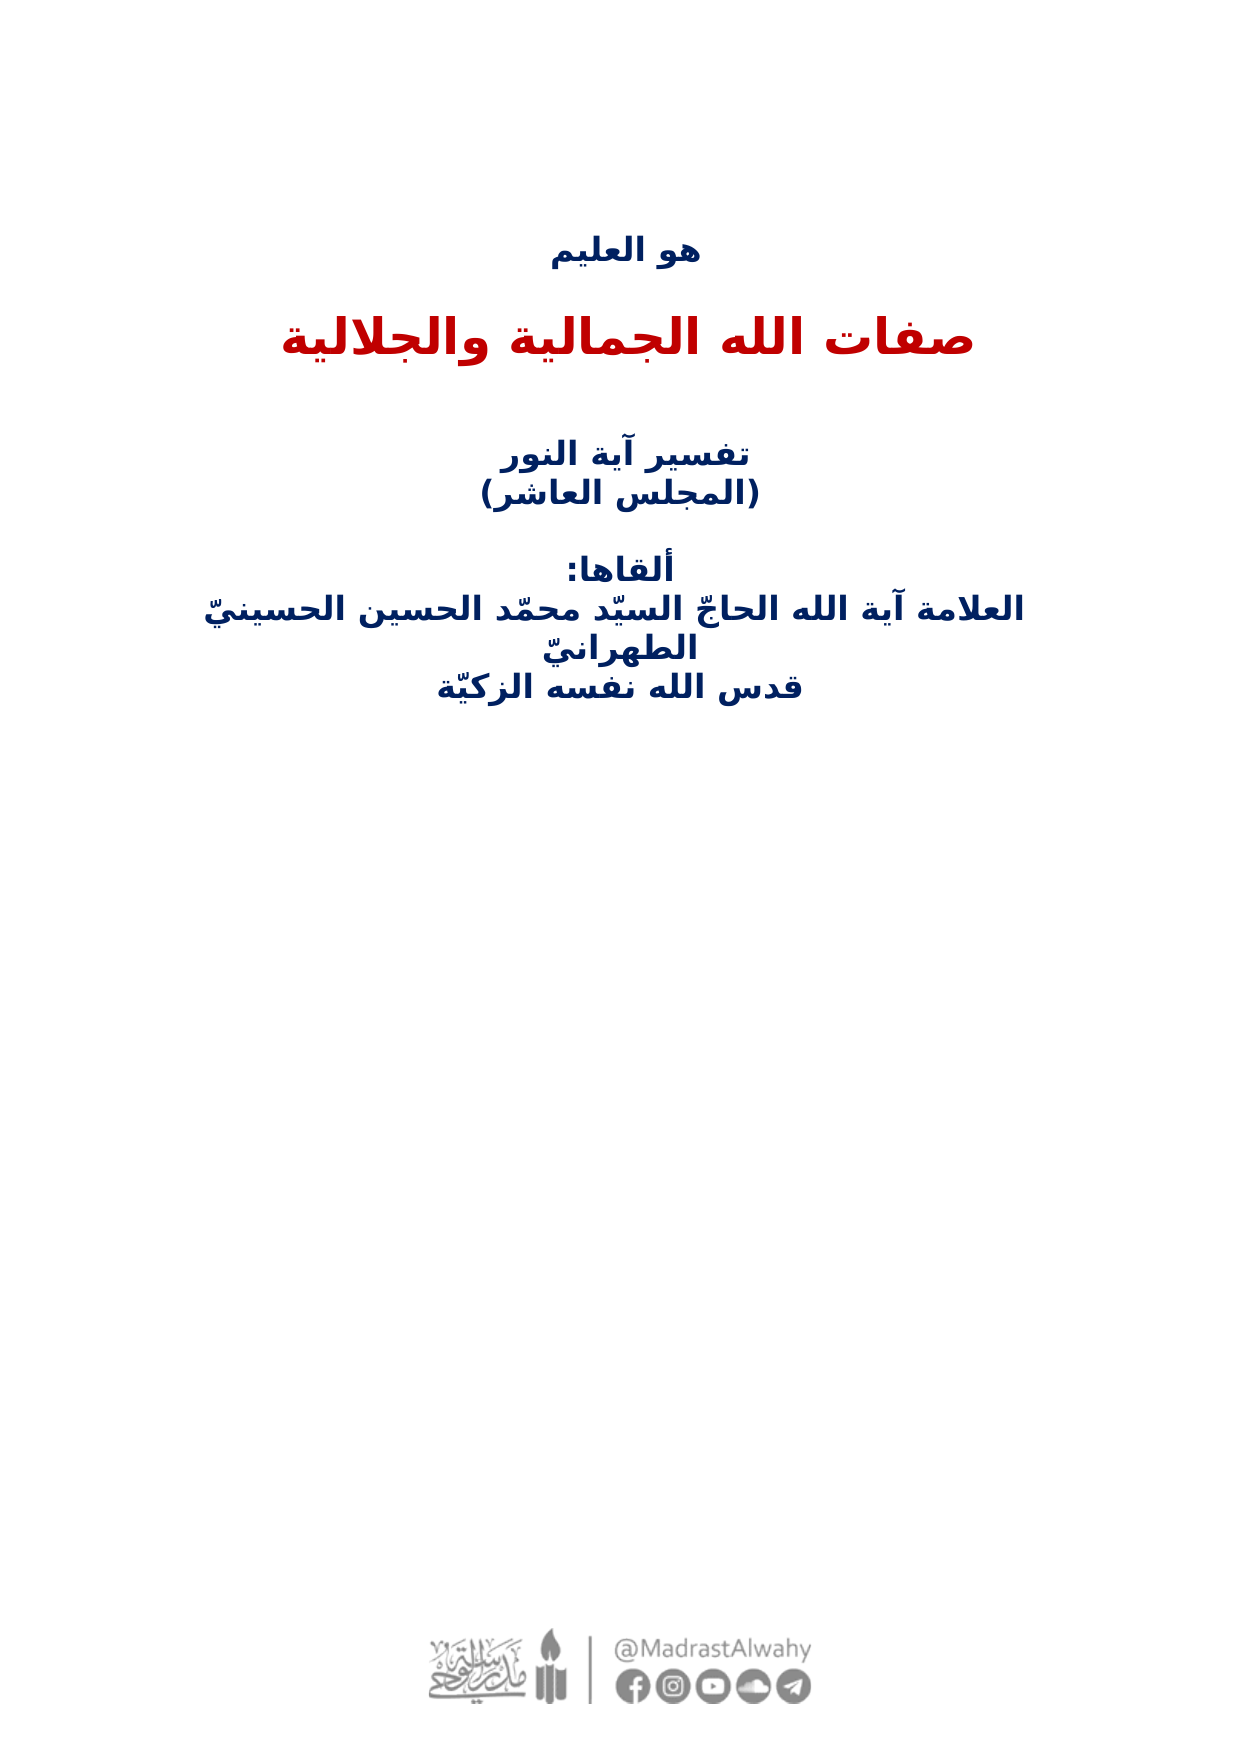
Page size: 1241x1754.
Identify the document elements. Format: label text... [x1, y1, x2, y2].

text هو العليم [177, 231, 1063, 269]
text العلامة آية الله الحاجّ السيّد محمّد الحسين الحسينيّ الطهرانيّ [177, 590, 1063, 667]
text (المجلس العاشر) [177, 473, 1063, 512]
text ألقاها: [177, 551, 1063, 590]
text تفسير آية النور [177, 434, 1063, 473]
text قدس الله نفسه الزكيّة [177, 667, 1063, 706]
title صفات الله الجمالية والجلالية [177, 308, 1063, 366]
picture [428, 1628, 812, 1704]
